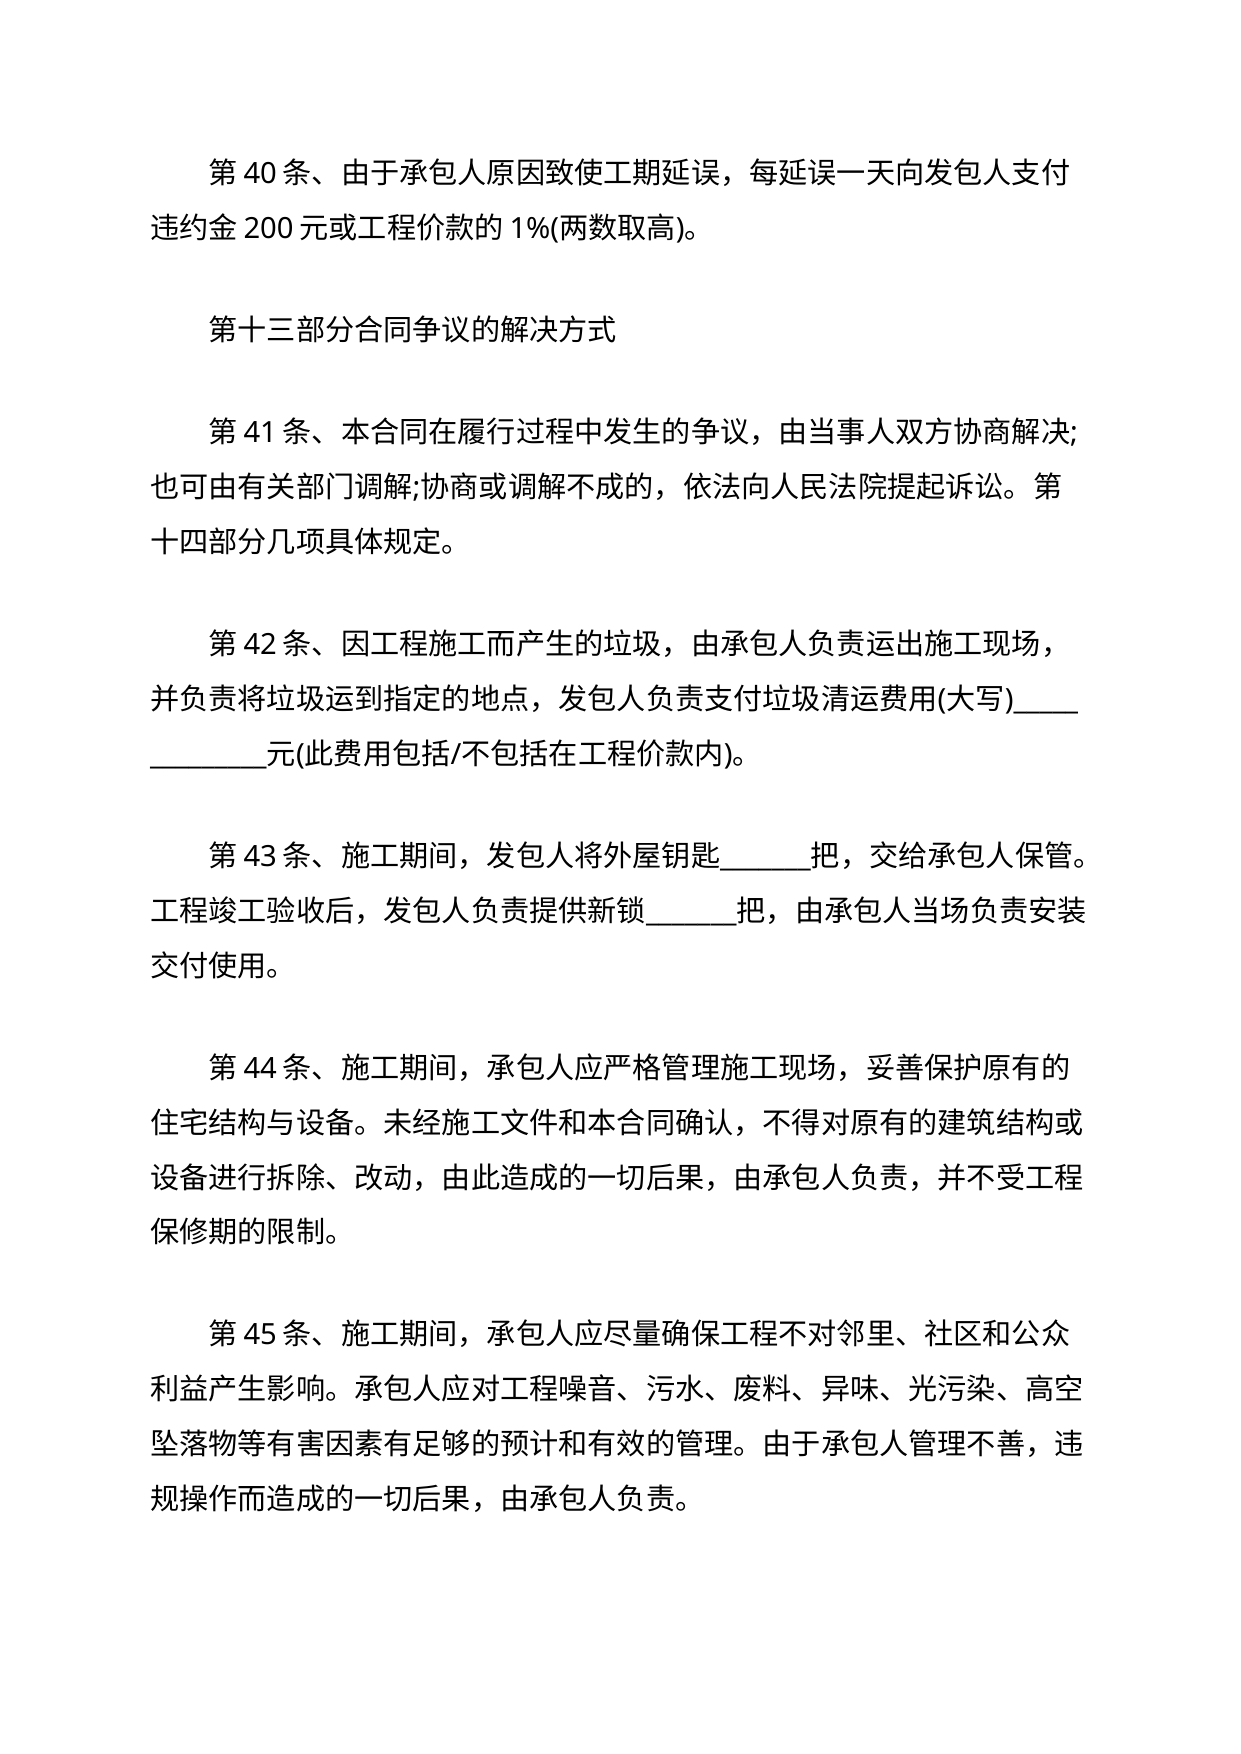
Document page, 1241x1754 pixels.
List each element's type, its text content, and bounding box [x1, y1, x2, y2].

text 第44条、施工期间，承包人应严格管理施工现场，妥善保护原有的住宅结构与设备。未经施工文件和本合同确认，不得对原有的建筑结构或设备进行拆除、改动，由此造成的一切后果，由承包人负责，并不受工程保修期的限制。 [150, 1044, 1090, 1251]
text 第42条、因工程施工而产生的垃圾，由承包人负责运出施工现场，并负责将垃圾运到指定的地点，发包人负责支付垃圾清运费用(大写)______________元(此费用包括/不包括在工程价款内)。 [150, 621, 1090, 773]
text 第41条、本合同在履行过程中发生的争议，由当事人双方协商解决;也可由有关部门调解;协商或调解不成的，依法向人民法院提起诉讼。第十四部分几项具体规定。 [150, 409, 1090, 561]
text 第40条、由于承包人原因致使工期延误，每延误一天向发包人支付违约金200元或工程价款的1%(两数取高)。 [150, 150, 1090, 247]
text 第十三部分合同争议的解决方式 [150, 307, 1090, 349]
text 第45条、施工期间，承包人应尽量确保工程不对邻里、社区和公众利益产生影响。承包人应对工程噪音、污水、废料、异味、光污染、高空坠落物等有害因素有足够的预计和有效的管理。由于承包人管理不善，违规操作而造成的一切后果，由承包人负责。 [150, 1311, 1090, 1518]
text 第43条、施工期间，发包人将外屋钥匙_______把，交给承包人保管。工程竣工验收后，发包人负责提供新锁_______把，由承包人当场负责安装交付使用。 [150, 832, 1090, 985]
